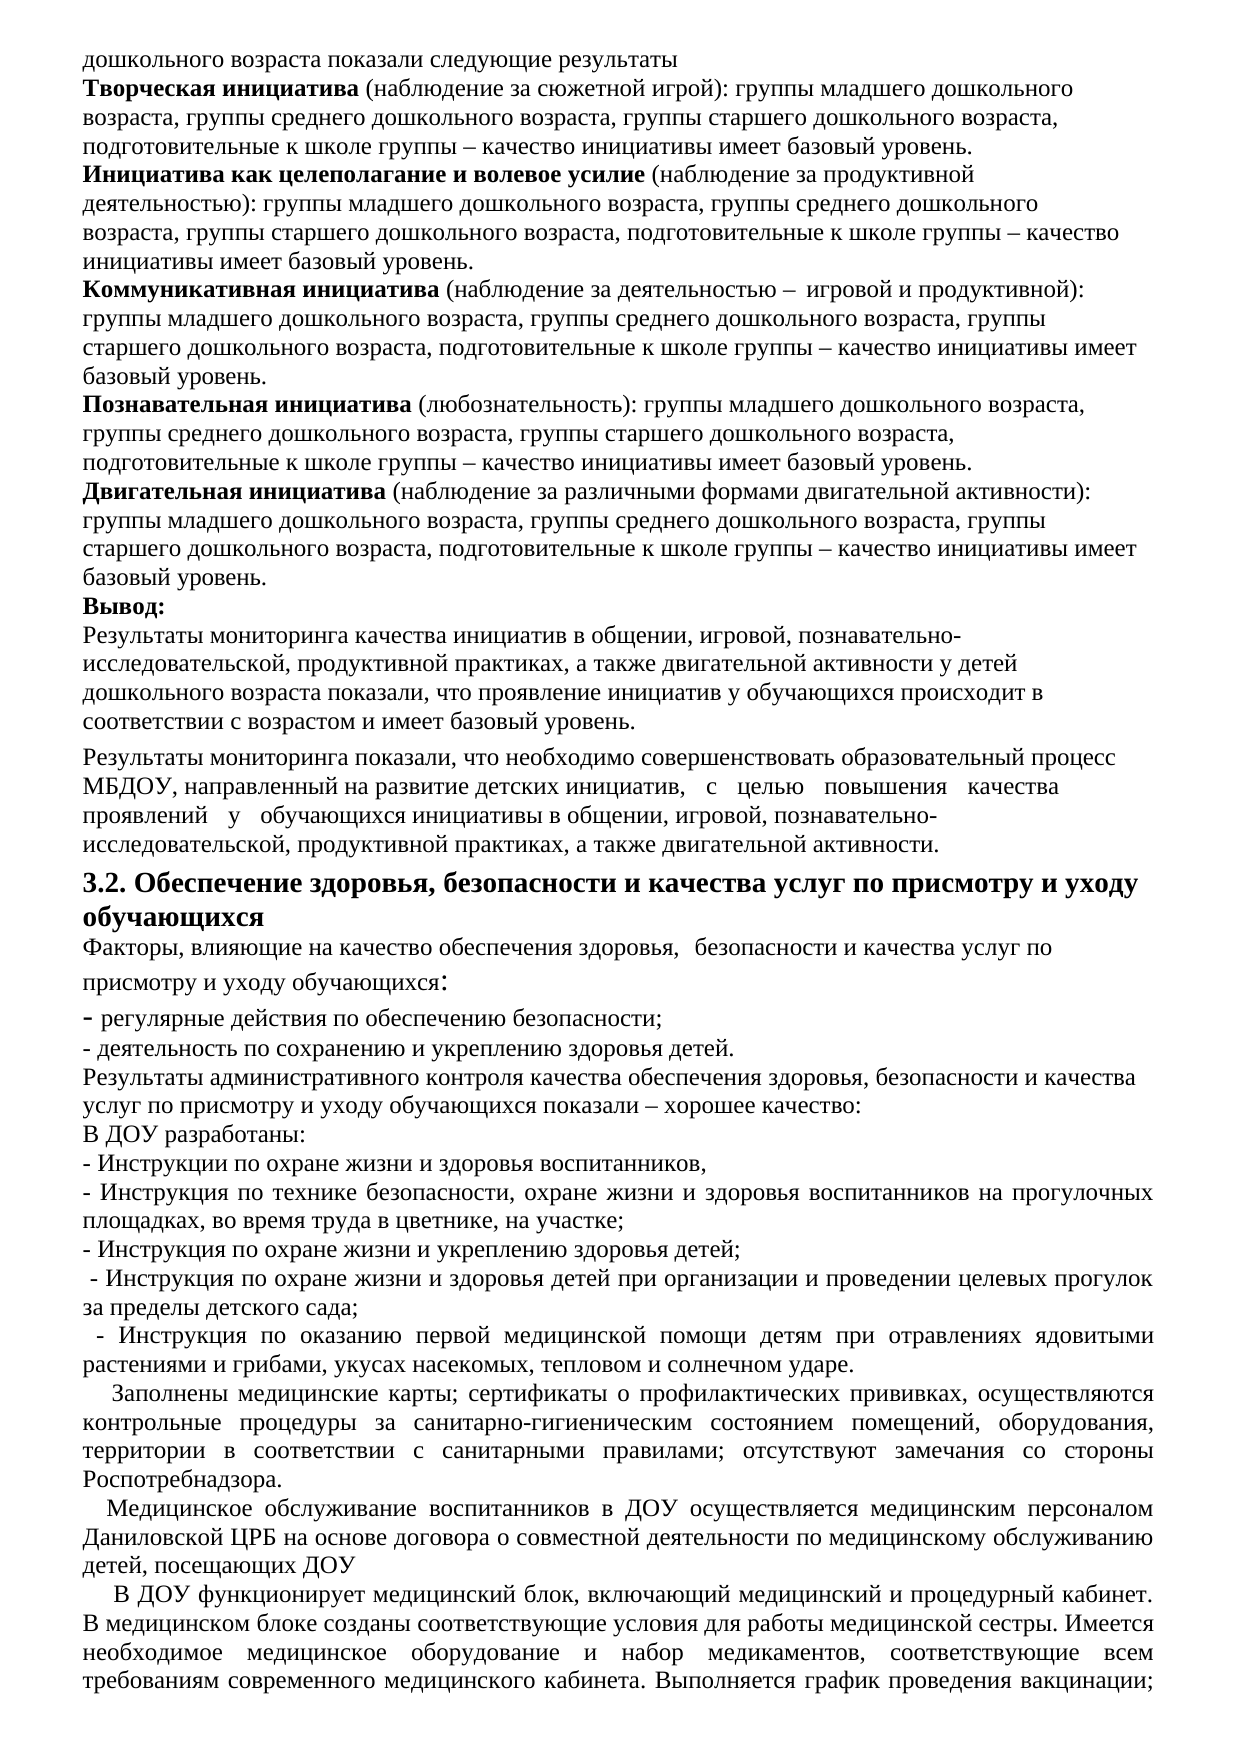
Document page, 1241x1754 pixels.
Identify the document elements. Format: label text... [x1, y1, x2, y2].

text Результаты административного контроля качества обеспечения здоровья, безопасности и качества услуг по присмотру и уходу обучающихся показали – хорошее качество: [82, 1062, 1140, 1119]
text Двигательная инициатива (наблюдение за различными формами двигательной активности): группы младшего дошкольного возраста, группы среднего дошкольного возраста, группы старшего дошкольного возраста, подготовительные к школе группы – качество инициативы имеет базовый уровень. [82, 476, 1140, 591]
text - Инструкция по технике безопасности, охране жизни и здоровья воспитанников на прогулочных площадках, во время труда в цветнике, на участке; [82, 1177, 1155, 1234]
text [82, 44, 1141, 73]
text - деятельность по сохранению и укреплению здоровья детей. [82, 1033, 1141, 1062]
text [82, 1579, 1155, 1694]
text - Инструкция по оказанию первой медицинской помощи детям при отравлениях ядовитыми растениями и грибами, укусах насекомых, тепловом и солнечном ударе. [82, 1320, 1155, 1378]
text Заполнены медицинские карты; сертификаты о профилактических прививках, осуществляются контрольные процедуры за санитарно-гигиеническим состоянием помещений, оборудования, территории в соответствии с санитарными правилами; отсутствуют замечания со стороны Роспотребнадзора. [82, 1378, 1155, 1493]
text Медицинское обслуживание воспитанников в ДОУ осуществляется медицинским персоналом Даниловской ЦРБ на основе договора о совместной деятельности по медицинскому обслуживанию детей, посещающих ДОУ [82, 1493, 1155, 1579]
text В ДОУ разработаны: [82, 1119, 1155, 1148]
text 3.2. Обеспечение здоровья, безопасности и качества услуг по присмотру и уходу обучающихся [82, 865, 1141, 932]
text Результаты мониторинга показали, что необходимо совершенствовать образовательный процесс МБДОУ, направленный на развитие детских инициатив, с целью повышения качества проявлений у обучающихся инициативы в общении, игровой, познавательно-исследовательской, продуктивной практиках, а также двигательной активности. [82, 742, 1141, 857]
text - Инструкция по охране жизни и здоровья детей при организации и проведении целевых прогулок за пределы детского сада; [82, 1263, 1155, 1320]
text Результаты мониторинга качества инициатив в общении, игровой, познавательно-исследовательской, продуктивной практиках, а также двигательной активности у детей дошкольного возраста показали, что проявление инициатив у обучающихся происходит в соответствии с возрастом и имеет базовый уровень. [82, 620, 1140, 735]
text - Инструкции по охране жизни и здоровья воспитанников, [82, 1148, 1155, 1177]
text - регулярные действия по обеспечению безопасности; [82, 997, 1141, 1033]
text - Инструкция по охране жизни и укреплению здоровья детей; [82, 1234, 1155, 1263]
text Познавательная инициатива (любознательность): группы младшего дошкольного возраста, группы среднего дошкольного возраста, группы старшего дошкольного возраста, подготовительные к школе группы – качество инициативы имеет базовый уровень. [82, 389, 1140, 476]
text Факторы, влияющие на качество обеспечения здоровья, безопасности и качества услуг по присмотру и уходу обучающихся: [82, 932, 1141, 997]
text Инициатива как целеполагание и волевое усилие (наблюдение за продуктивной деятельностью): группы младшего дошкольного возраста, группы среднего дошкольного возраста, группы старшего дошкольного возраста, подготовительные к школе группы – качество инициативы имеет базовый уровень. [82, 159, 1140, 274]
text Вывод: [82, 591, 1140, 620]
text Коммуникативная инициатива (наблюдение за деятельностью – игровой и продуктивной): группы младшего дошкольного возраста, группы среднего дошкольного возраста, группы старшего дошкольного возраста, подготовительные к школе группы – качество инициативы имеет базовый уровень. [82, 274, 1140, 389]
text Творческая инициатива (наблюдение за сюжетной игрой): группы младшего дошкольного возраста, группы среднего дошкольного возраста, группы старшего дошкольного возраста, подготовительные к школе группы – качество инициативы имеет базовый уровень. [82, 73, 1141, 159]
